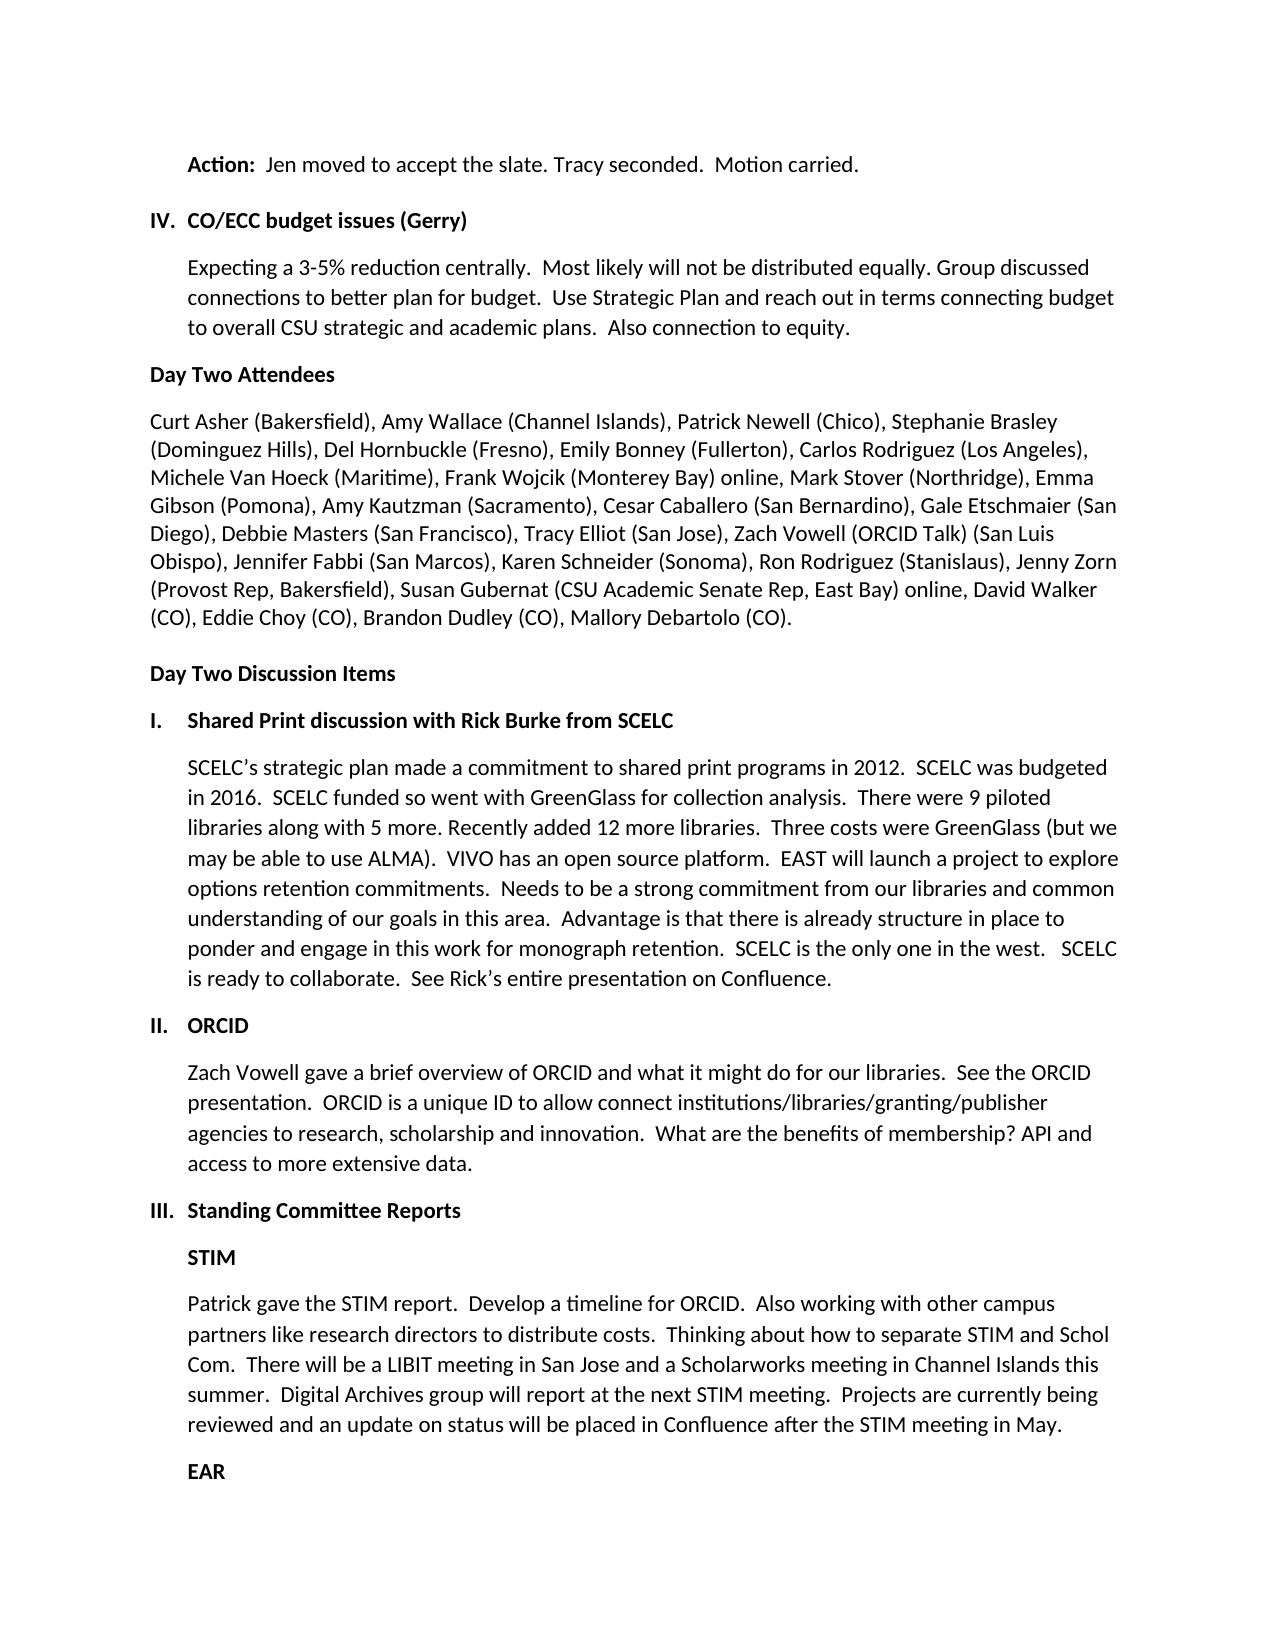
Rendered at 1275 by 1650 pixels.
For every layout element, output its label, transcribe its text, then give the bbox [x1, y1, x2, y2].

text Expecting a 3-5% reduction centrally. Most likely will not be distributed equally. Group discussed connections to better plan for budget. Use Strategic Plan and reach out in terms connecting budget to overall CSU strategic and academic plans. Also connection to equity. [187, 253, 1125, 341]
text SCELC’s strategic plan made a commitment to shared print programs in 2012. SCELC was budgeted in 2016. SCELC funded so went with GreenGlass for collection analysis. There were 9 piloted libraries along with 5 more. Recently added 12 more libraries. Three costs were GreenGlass (but we may be able to use ALMA). VIVO has an open source platform. EAST will launch a project to explore options retention commitments. Needs to be a strong commitment from our libraries and common understanding of our goals in this area. Advantage is that there is already structure in place to ponder and engage in this work for monograph retention. SCELC is the only one in the west. SCELC is ready to collaborate. See Rick’s entire presentation on Confluence. [187, 753, 1125, 992]
text Patrick gave the STIM report. Develop a timeline for ORCID. Also working with other campus partners like research directors to distribute costs. Thinking about how to separate STIM and Schol Com. There will be a LIBIT meeting in San Jose and a Scholarworks meeting in Channel Islands this summer. Digital Archives group will report at the next STIM meeting. Projects are currently being reviewed and an update on status will be placed in Confluence after the STIM meeting in May. [187, 1289, 1125, 1438]
list CO/ECC budget issues (Gerry) [150, 206, 1125, 234]
list ORCID [150, 1011, 1125, 1039]
list Shared Print discussion with Rick Burke from SCELC [150, 706, 1125, 734]
text Day Two Attendees [150, 360, 1125, 388]
list Standing Committee Reports [150, 1196, 1125, 1224]
text Zach Vowell gave a brief overview of ORCID and what it might do for our libraries. See the ORCID presentation. ORCID is a unique ID to allow connect institutions/libraries/granting/publisher agencies to research, scholarship and innovation. What are the benefits of membership? API and access to more extensive data. [187, 1058, 1125, 1177]
text Curt Asher (Bakersfield), Amy Wallace (Channel Islands), Patrick Newell (Chico), Stephanie Brasley (Dominguez Hills), Del Hornbuckle (Fresno), Emily Bonney (Fullerton), Carlos Rodriguez (Los Angeles), Michele Van Hoeck (Maritime), Frank Wojcik (Monterey Bay) online, Mark Stover (Northridge), Emma Gibson (Pomona), Amy Kautzman (Sacramento), Cesar Caballero (San Bernardino), Gale Etschmaier (San Diego), Debbie Masters (San Francisco), Tracy Elliot (San Jose), Zach Vowell (ORCID Talk) (San Luis Obispo), Jennifer Fabbi (San Marcos), Karen Schneider (Sonoma), Ron Rodriguez (Stanislaus), Jenny Zorn (Provost Rep, Bakersfield), Susan Gubernat (CSU Academic Senate Rep, East Bay) online, David Walker (CO), Eddie Choy (CO), Brandon Dudley (CO), Mallory Debartolo (CO). [150, 407, 1125, 631]
text STIM [150, 1243, 1125, 1271]
text EAR [150, 1457, 1125, 1485]
text Day Two Discussion Items [150, 659, 1125, 687]
text Action: Jen moved to accept the slate. Tracy seconded. Motion carried. [150, 150, 1125, 178]
